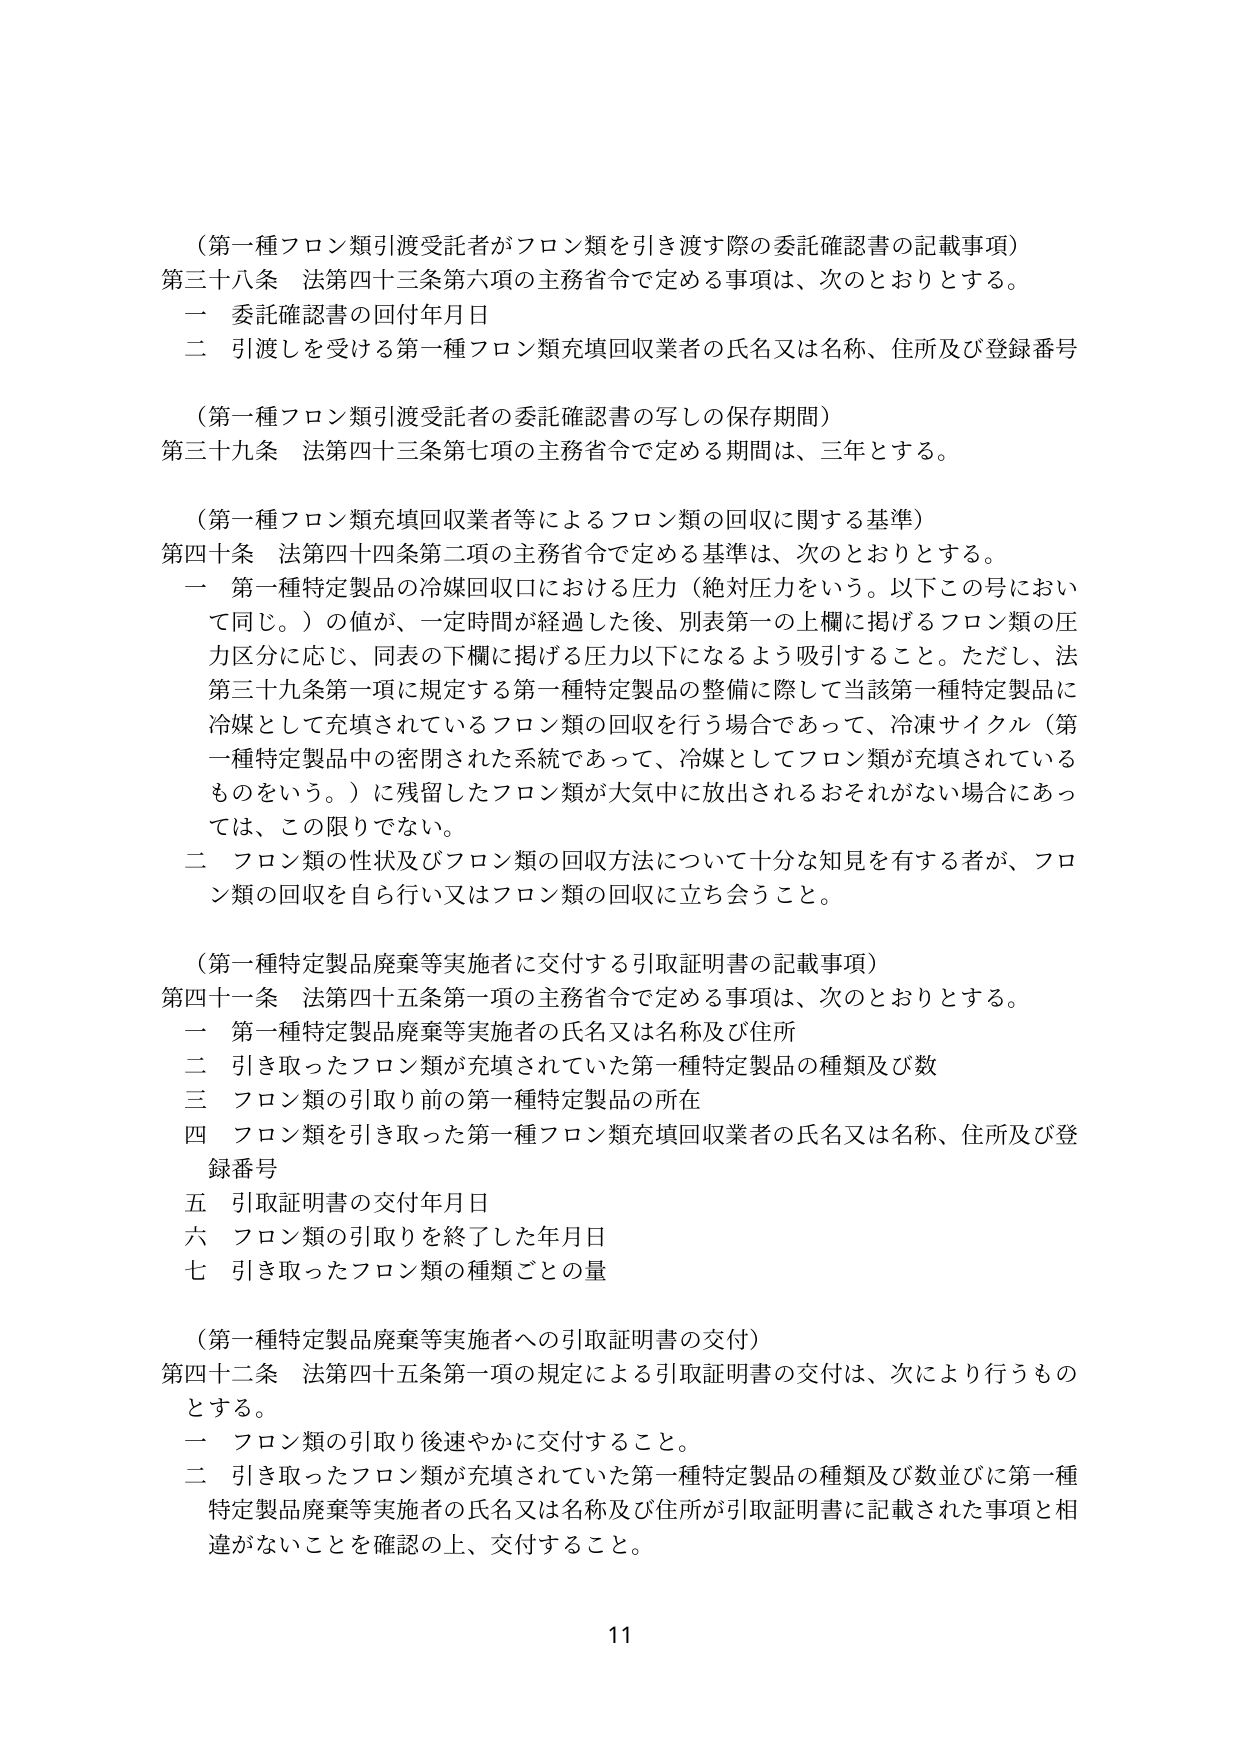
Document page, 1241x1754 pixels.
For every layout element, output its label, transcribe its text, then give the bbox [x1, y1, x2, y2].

text （第一種フロン類充填回収業者等によるフロン類の回収に関する基準） [184, 501, 1079, 535]
text （第一種特定製品廃棄等実施者への引取証明書の交付） [184, 1321, 1079, 1355]
text 一 委託確認書の回付年月日 [184, 296, 1079, 330]
text 第三十九条 法第四十三条第七項の主務省令で定める期間は、三年とする。 [161, 433, 1079, 467]
text 第四十二条 法第四十五条第一項の規定による引取証明書の交付は、次により行うものとする。 [161, 1355, 1079, 1424]
text 二 引き取ったフロン類が充填されていた第一種特定製品の種類及び数並びに第一種特定製品廃棄等実施者の氏名又は名称及び住所が引取証明書に記載された事項と相違がないことを確認の上、交付すること。 [184, 1458, 1079, 1560]
text 二 フロン類の性状及びフロン類の回収方法について十分な知見を有する者が、フロン類の回収を自ら行い又はフロン類の回収に立ち会うこと。 [184, 843, 1079, 911]
text （第一種特定製品廃棄等実施者に交付する引取証明書の記載事項） [184, 945, 1079, 979]
text 第四十条 法第四十四条第二項の主務省令で定める基準は、次のとおりとする。 [161, 535, 1079, 569]
text （第一種フロン類引渡受託者の委託確認書の写しの保存期間） [184, 399, 1079, 433]
text 一 第一種特定製品廃棄等実施者の氏名又は名称及び住所 [184, 1014, 1079, 1048]
text 六 フロン類の引取りを終了した年月日 [184, 1219, 1079, 1253]
text 五 引取証明書の交付年月日 [184, 1184, 1079, 1219]
text 三 フロン類の引取り前の第一種特定製品の所在 [184, 1082, 1079, 1116]
text 第四十一条 法第四十五条第一項の主務省令で定める事項は、次のとおりとする。 [161, 979, 1079, 1014]
text 一 フロン類の引取り後速やかに交付すること。 [184, 1424, 1079, 1458]
text （第一種フロン類引渡受託者がフロン類を引き渡す際の委託確認書の記載事項） [184, 228, 1079, 262]
text 第三十八条 法第四十三条第六項の主務省令で定める事項は、次のとおりとする。 [161, 262, 1079, 296]
text 二 引渡しを受ける第一種フロン類充填回収業者の氏名又は名称、住所及び登録番号 [184, 330, 1079, 364]
text 一 第一種特定製品の冷媒回収口における圧力（絶対圧力をいう。以下この号において同じ。）の値が、一定時間が経過した後、別表第一の上欄に掲げるフロン類の圧力区分に応じ、同表の下欄に掲げる圧力以下になるよう吸引すること。ただし、法第三十九条第一項に規定する第一種特定製品の整備に際して当該第一種特定製品に冷媒として充填されているフロン類の回収を行う場合であって、冷凍サイクル（第一種特定製品中の密閉された系統であって、冷媒としてフロン類が充填されているものをいう。）に残留したフロン類が大気中に放出されるおそれがない場合にあっては、この限りでない。 [184, 569, 1079, 843]
text 七 引き取ったフロン類の種類ごとの量 [184, 1253, 1079, 1287]
text 四 フロン類を引き取った第一種フロン類充填回収業者の氏名又は名称、住所及び登録番号 [184, 1116, 1079, 1184]
text 二 引き取ったフロン類が充填されていた第一種特定製品の種類及び数 [184, 1048, 1079, 1082]
